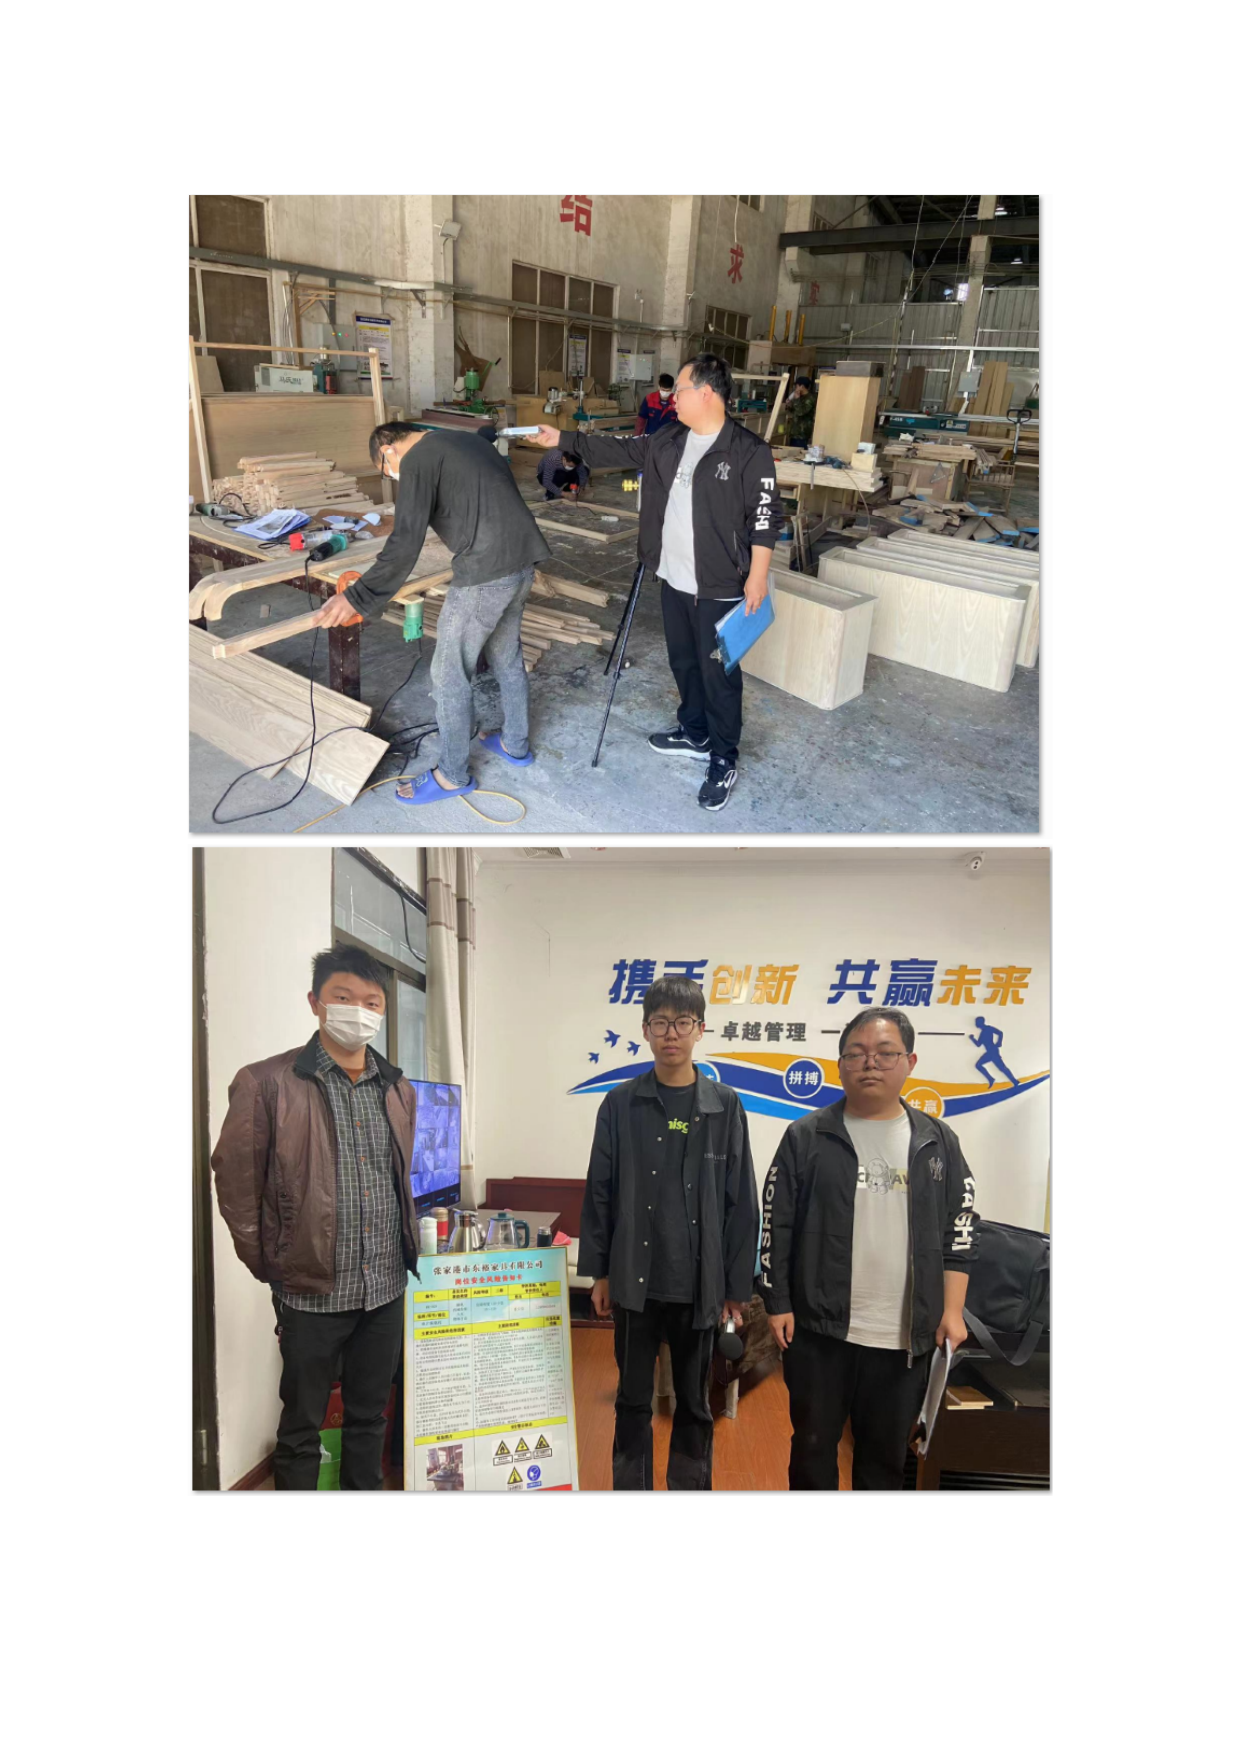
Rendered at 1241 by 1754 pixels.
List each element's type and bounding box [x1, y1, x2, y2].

picture [187, 194, 1053, 839]
picture [187, 844, 1053, 1496]
